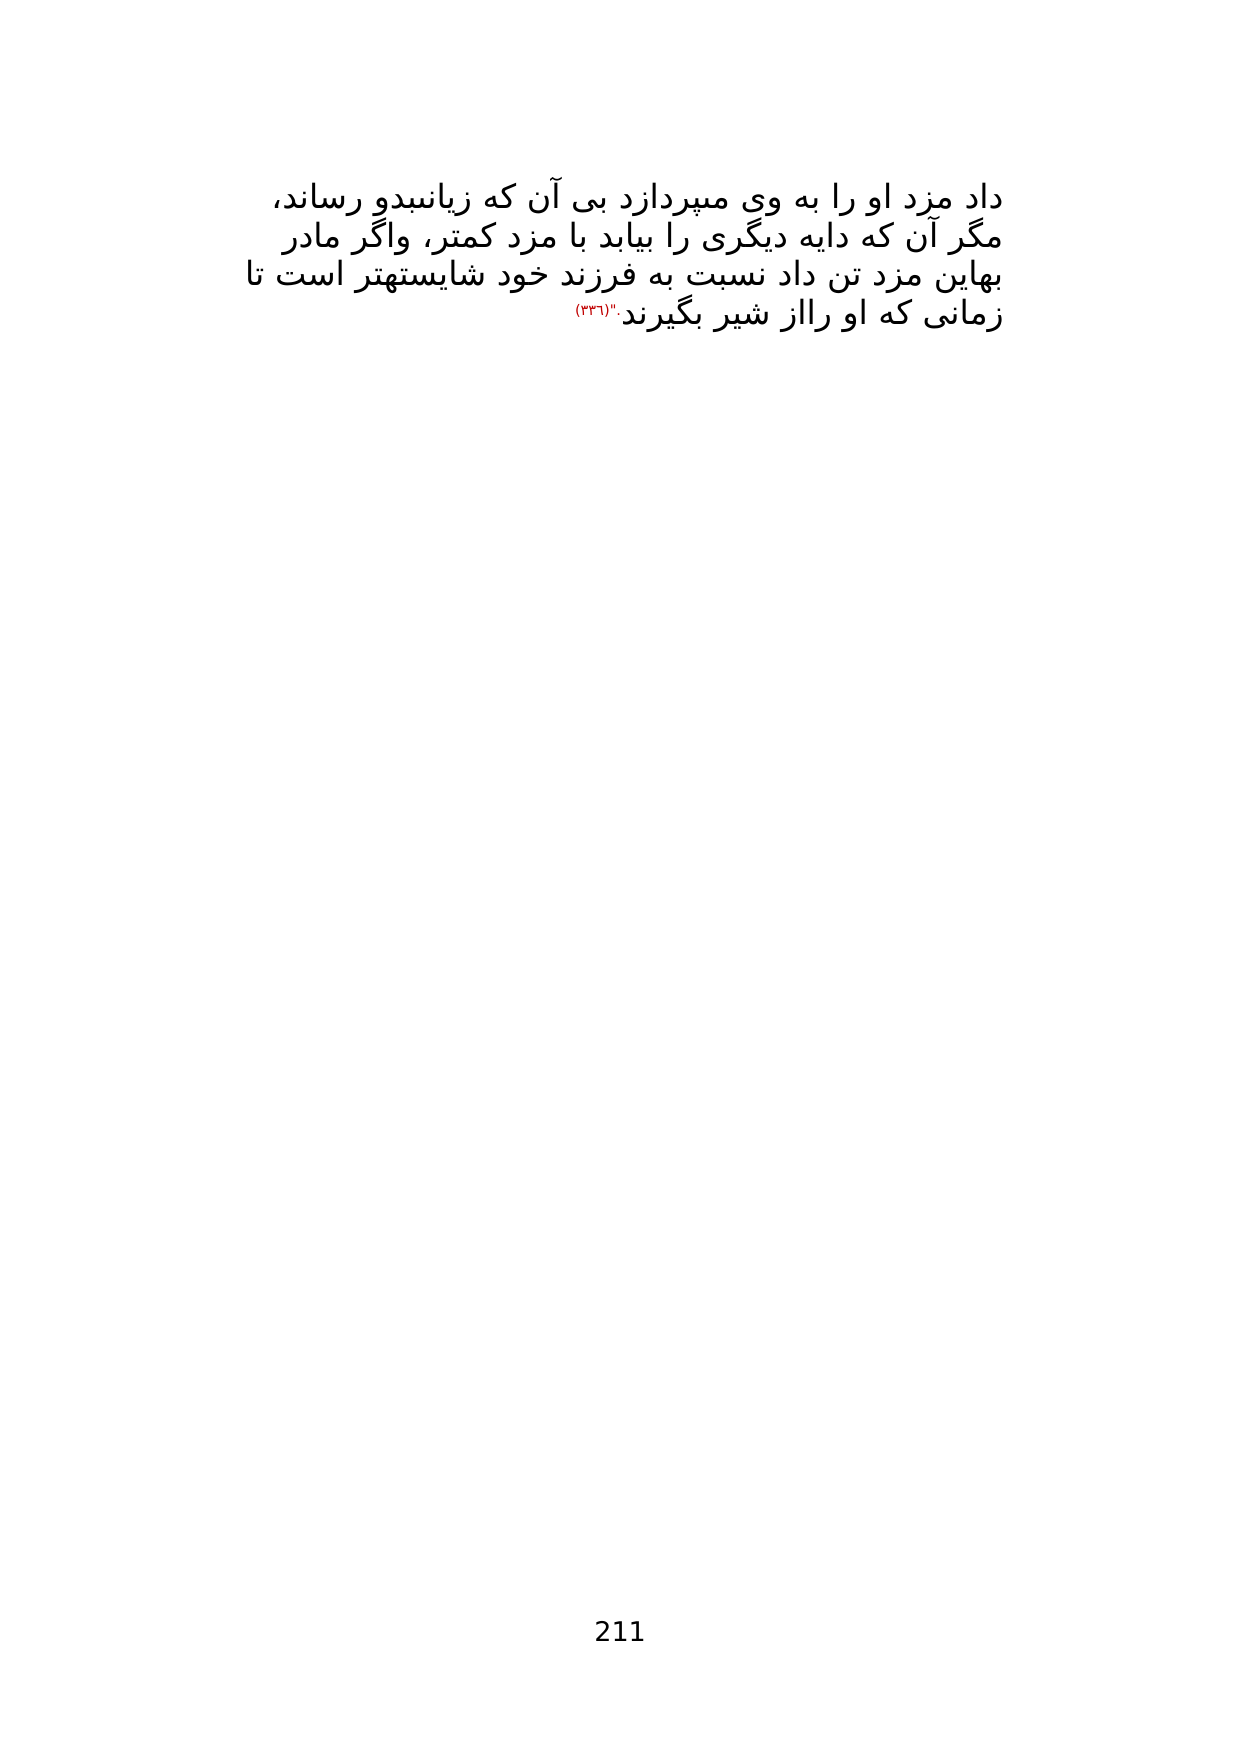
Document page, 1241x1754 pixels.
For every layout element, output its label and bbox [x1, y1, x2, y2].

text [236, 177, 1004, 333]
